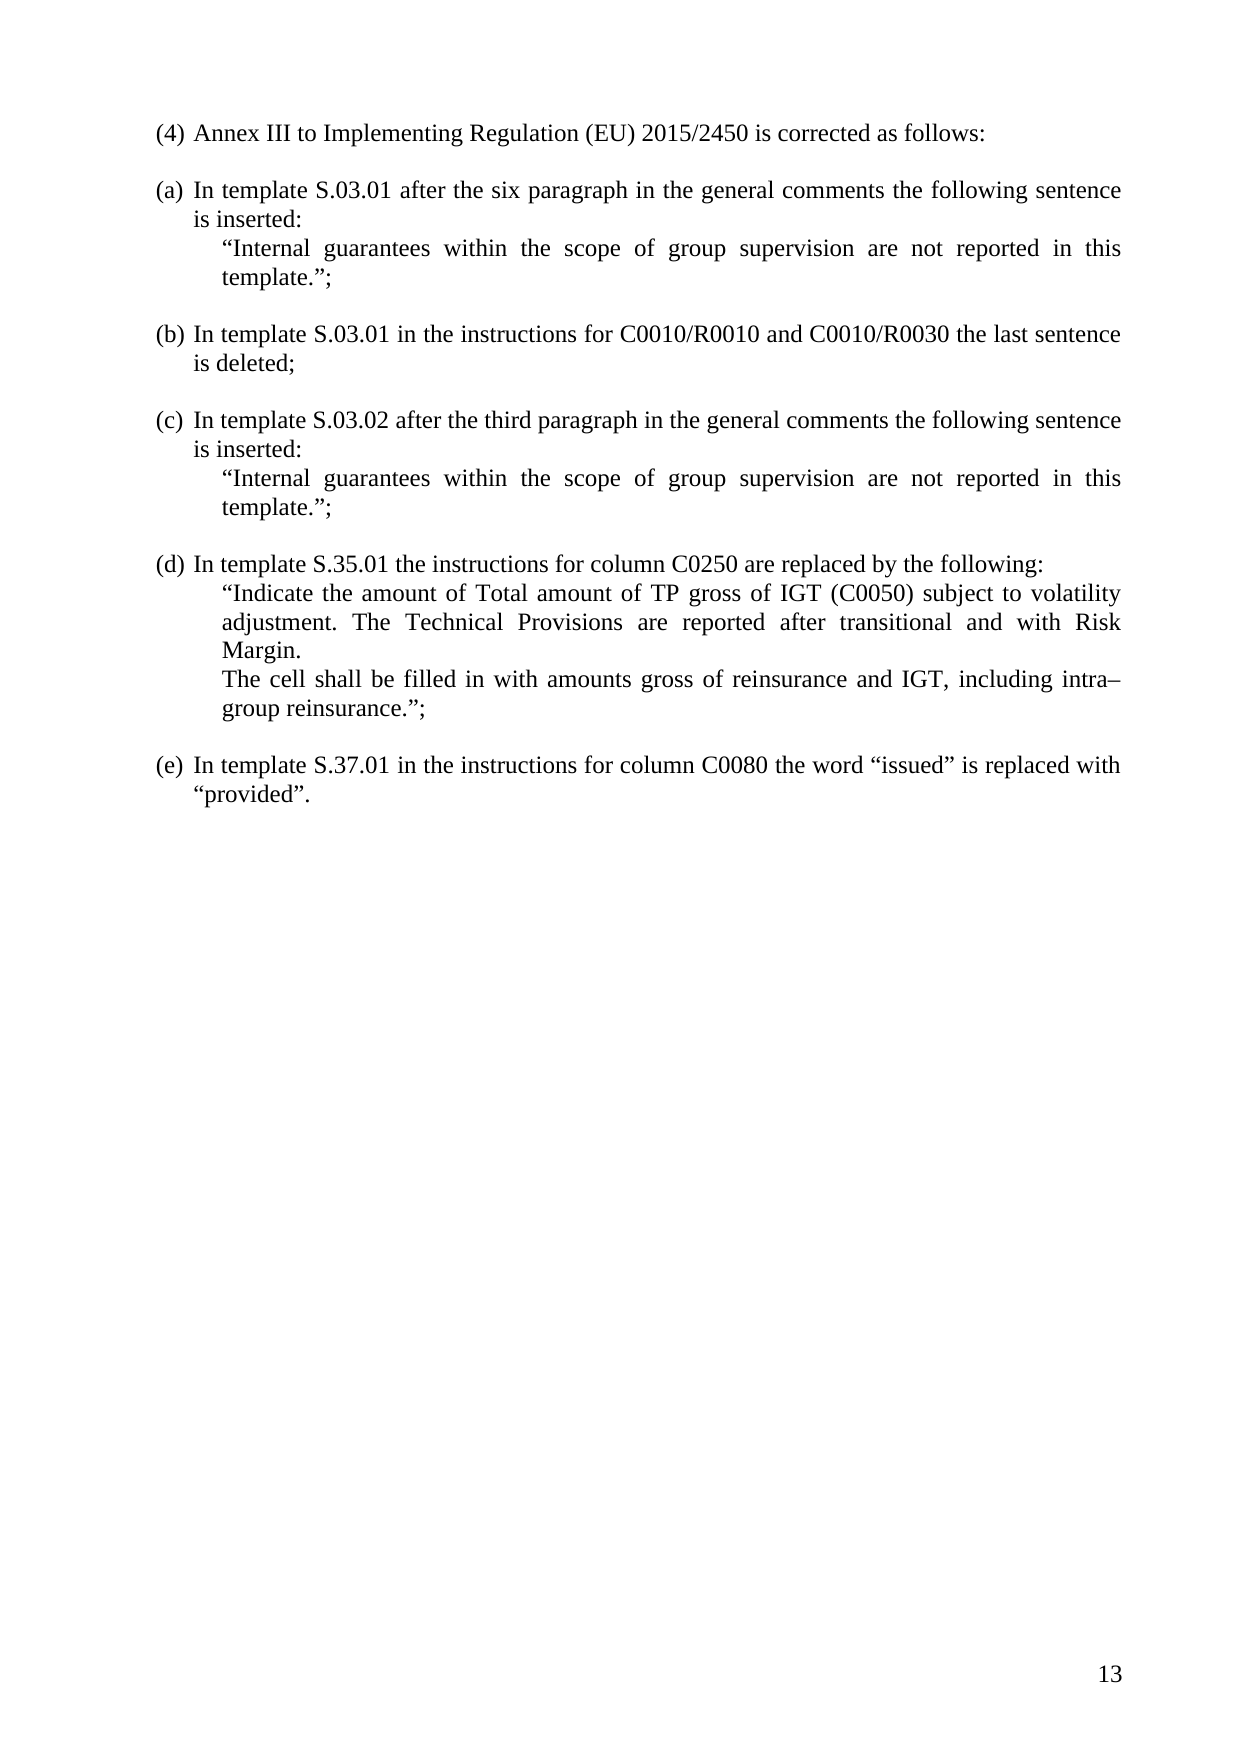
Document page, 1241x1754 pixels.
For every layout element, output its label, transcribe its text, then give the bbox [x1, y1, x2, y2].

list In template S.37.01 in the instructions for column C0080 the word “issued” is replaced with “provided”. [156, 751, 1122, 808]
list In template S.35.01 the instructions for column C0250 are replaced by the following: [156, 549, 1122, 578]
list “Indicate the amount of Total amount of TP gross of IGT (C0050) subject to volatility adjustment. The Technical Provisions are reported after transitional and with Risk Margin. [222, 578, 1122, 664]
list Annex III to Implementing Regulation (EU) 2015/2450 is corrected as follows: [156, 118, 1122, 147]
list The cell shall be filled in with amounts gross of reinsurance and IGT, including intra–group reinsurance.”; [222, 664, 1122, 722]
list “Internal guarantees within the scope of group supervision are not reported in this template.”; [222, 463, 1122, 521]
list In template S.03.02 after the third paragraph in the general comments the following sentence is inserted: [156, 406, 1122, 463]
list In template S.03.01 in the instructions for C0010/R0010 and C0010/R0030 the last sentence is deleted; [156, 319, 1122, 377]
list In template S.03.01 after the six paragraph in the general comments the following sentence is inserted: [156, 176, 1122, 233]
list “Internal guarantees within the scope of group supervision are not reported in this template.”; [222, 233, 1122, 291]
